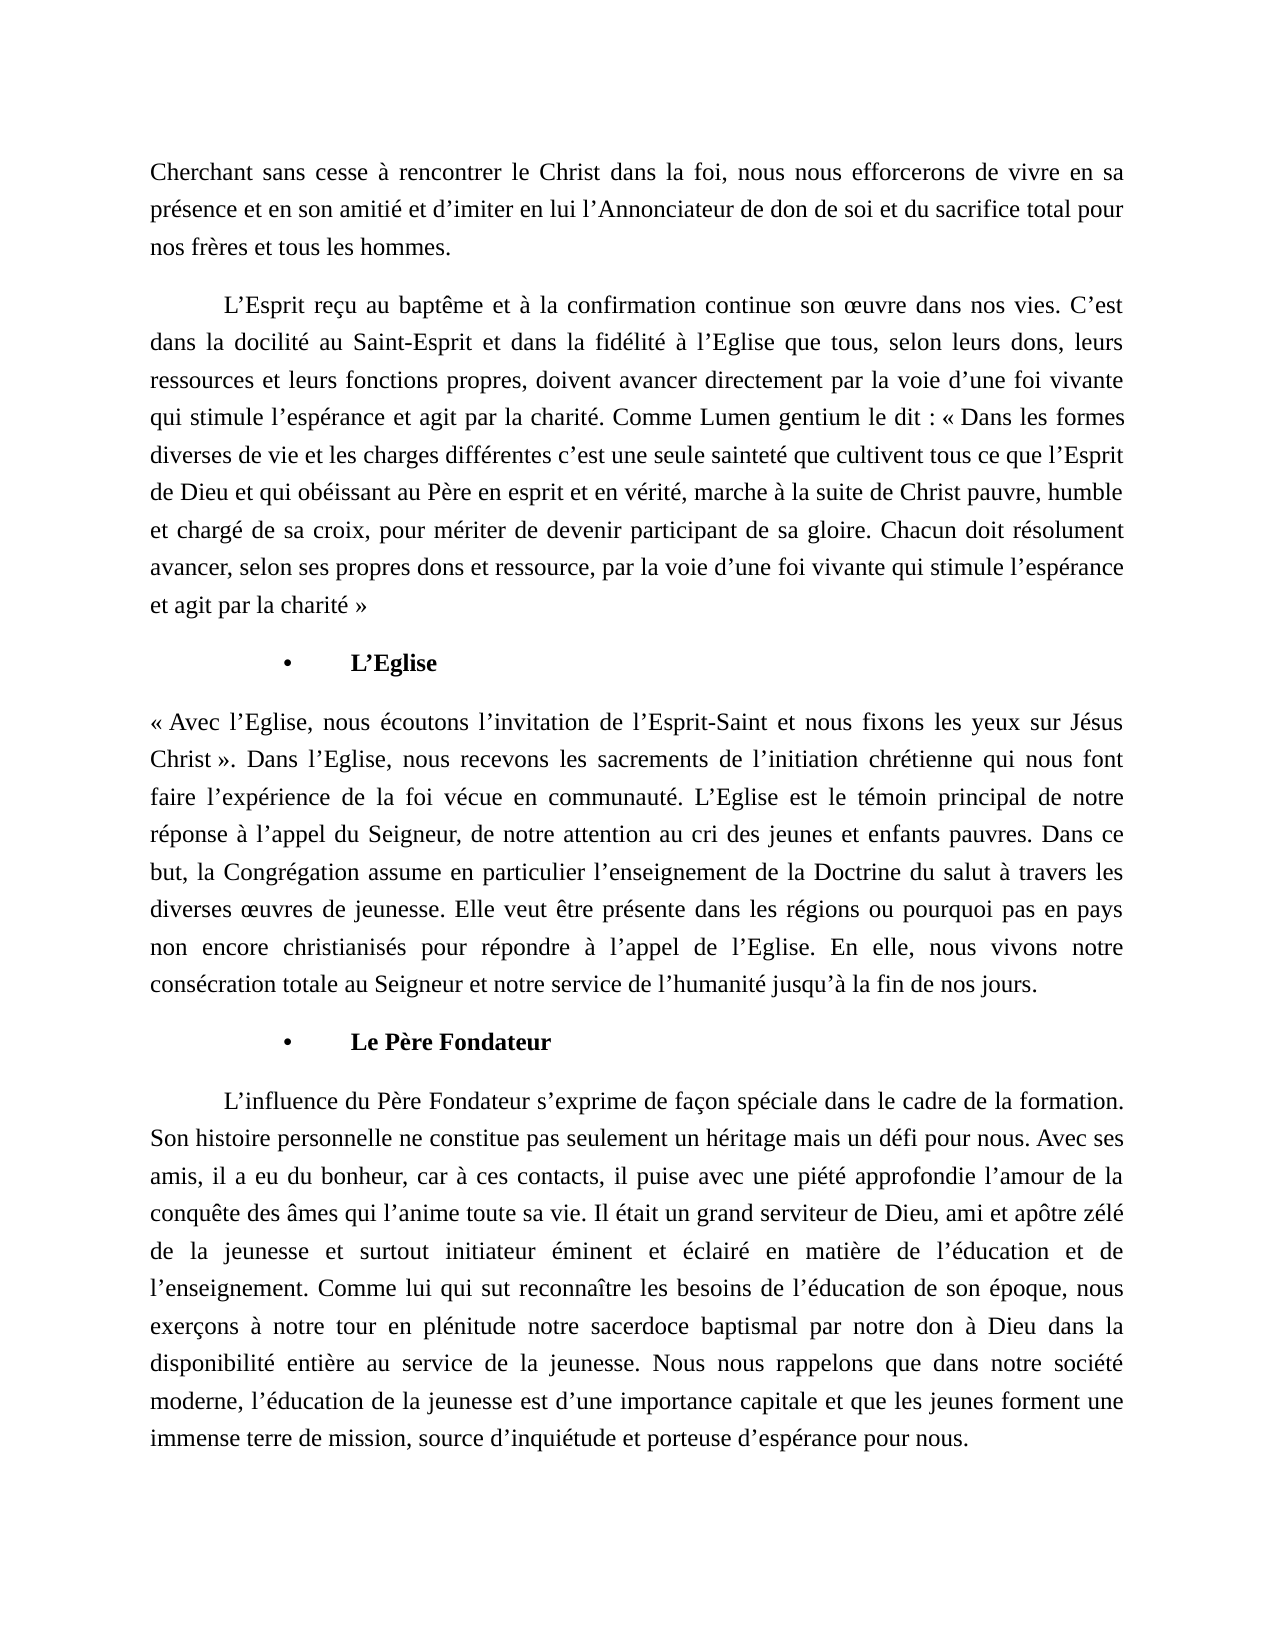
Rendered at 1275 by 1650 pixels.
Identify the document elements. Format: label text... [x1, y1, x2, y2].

list L’Eglise [283, 642, 1125, 679]
text « Avec l’Eglise, nous écoutons l’invitation de l’Esprit-Saint et nous fixons les yeux sur Jésus Christ ». Dans l’Eglise, nous recevons les sacrements de l’initiation chrétienne qui nous font faire l’expérience de la foi vécue en communauté. L’Eglise est le témoin principal de notre réponse à l’appel du Seigneur, de notre attention au cri des jeunes et enfants pauvres. Dans ce but, la Congrégation assume en particulier l’enseignement de la Doctrine du salut à travers les diverses œuvres de jeunesse. Elle veut être présente dans les régions ou pourquoi pas en pays non encore christianisés pour répondre à l’appel de l’Eglise. En elle, nous vivons notre consécration totale au Seigneur et notre service de l’humanité jusqu’à la fin de nos jours. [150, 700, 1125, 1000]
list Le Père Fondateur [283, 1021, 1125, 1058]
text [150, 150, 1125, 262]
text L’Esprit reçu au baptême et à la confirmation continue son œuvre dans nos vies. C’est dans la docilité au Saint-Esprit et dans la fidélité à l’Eglise que tous, selon leurs dons, leurs ressources et leurs fonctions propres, doivent avancer directement par la voie d’une foi vivante qui stimule l’espérance et agit par la charité. Comme Lumen gentium le dit : « Dans les formes diverses de vie et les charges différentes c’est une seule sainteté que cultivent tous ce que l’Esprit de Dieu et qui obéissant au Père en esprit et en vérité, marche à la suite de Christ pauvre, humble et chargé de sa croix, pour mériter de devenir participant de sa gloire. Chacun doit résolument avancer, selon ses propres dons et ressource, par la voie d’une foi vivante qui stimule l’espérance et agit par la charité » [150, 283, 1125, 621]
text L’influence du Père Fondateur s’exprime de façon spéciale dans le cadre de la formation. Son histoire personnelle ne constitue pas seulement un héritage mais un défi pour nous. Avec ses amis, il a eu du bonheur, car à ces contacts, il puise avec une piété approfondie l’amour de la conquête des âmes qui l’anime toute sa vie. Il était un grand serviteur de Dieu, ami et apôtre zélé de la jeunesse et surtout initiateur éminent et éclairé en matière de l’éducation et de l’enseignement. Comme lui qui sut reconnaître les besoins de l’éducation de son époque, nous exerçons à notre tour en plénitude notre sacerdoce baptismal par notre don à Dieu dans la disponibilité entière au service de la jeunesse. Nous nous rappelons que dans notre société moderne, l’éducation de la jeunesse est d’une importance capitale et que les jeunes forment une immense terre de mission, source d’inquiétude et porteuse d’espérance pour nous. [150, 1079, 1125, 1454]
